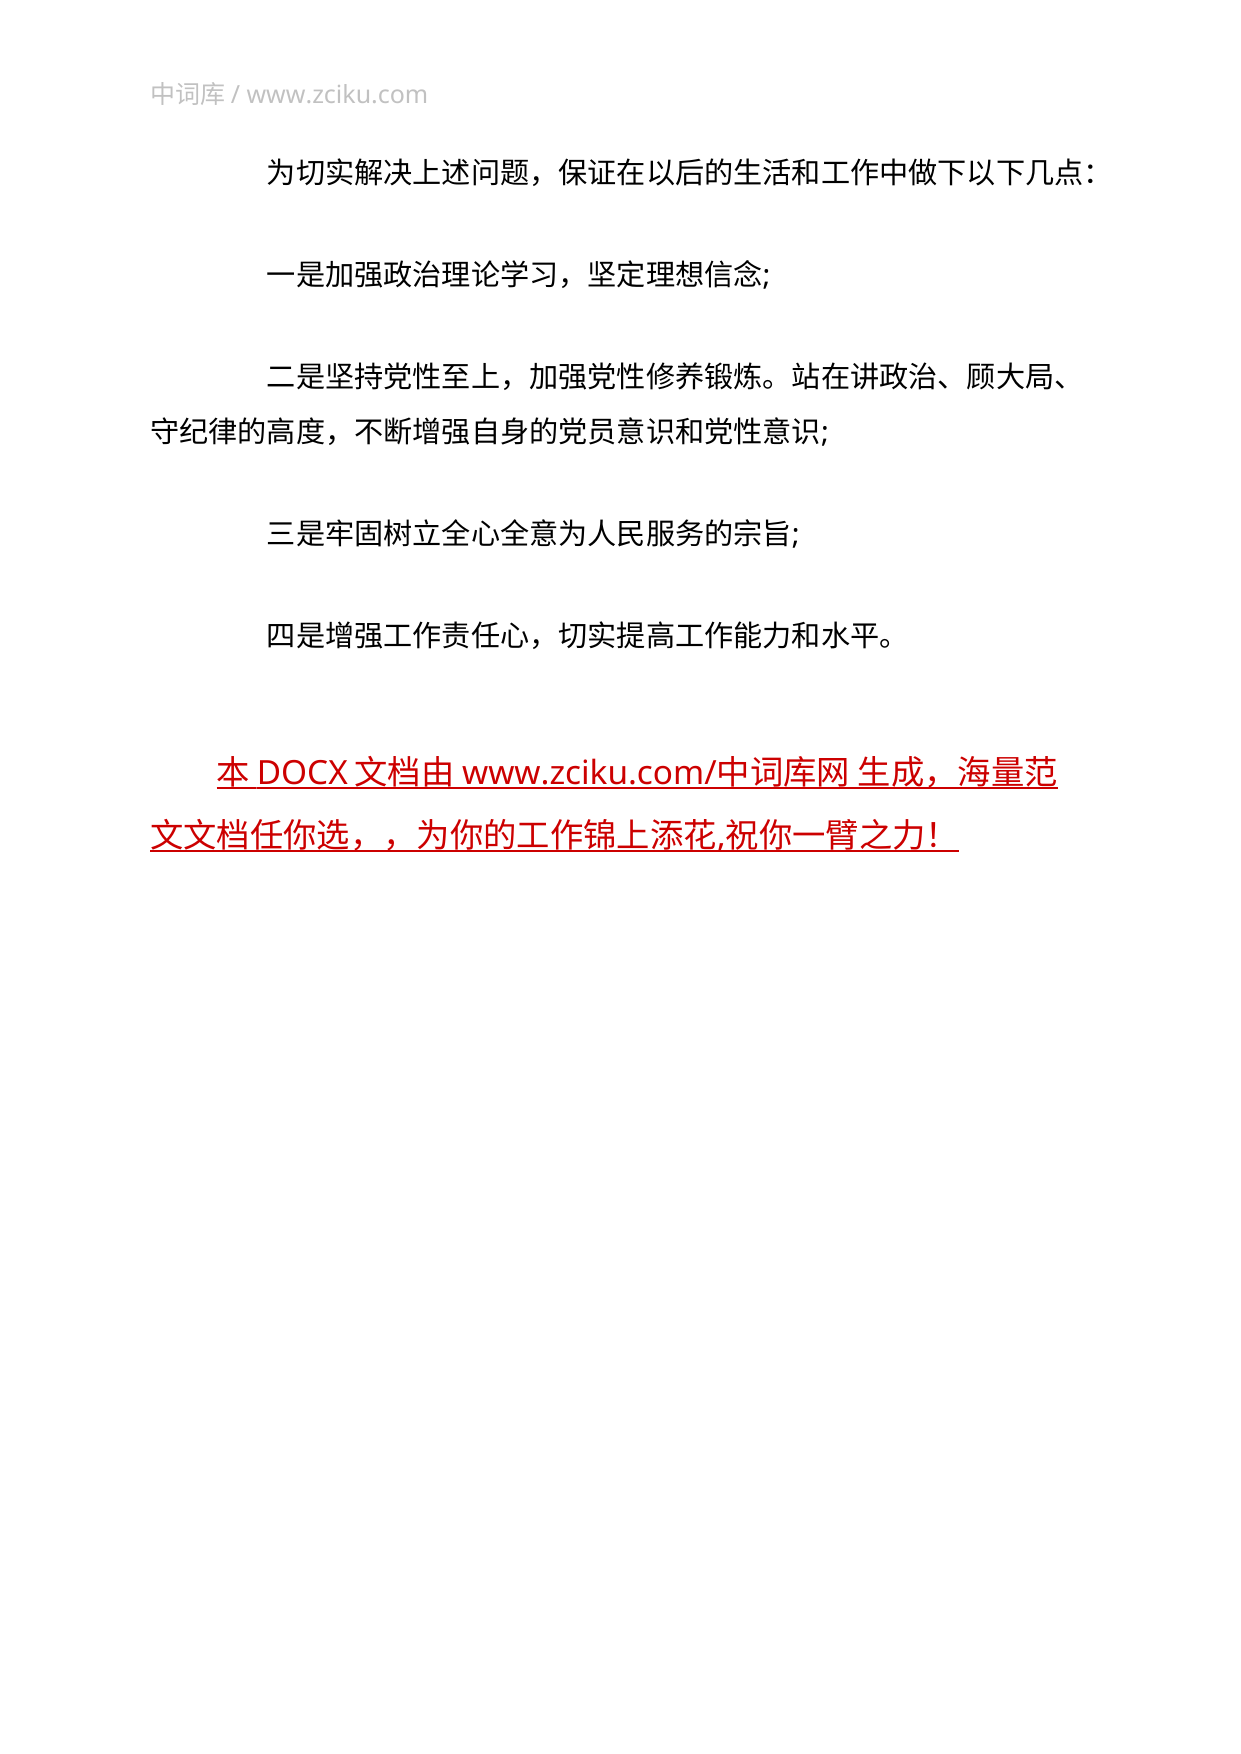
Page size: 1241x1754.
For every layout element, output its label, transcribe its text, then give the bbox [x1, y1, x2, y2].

text 本DOCX文档由 www.zciku.com/中词库网 生成，海量范文文档任你选，，为你的工作锦上添花,祝你一臂之力！ [150, 746, 1090, 857]
text 一是加强政治理论学习，坚定理想信念; [150, 252, 1090, 294]
text 二是坚持党性至上，加强党性修养锻炼。站在讲政治、顾大局、守纪律的高度，不断增强自身的党员意识和党性意识; [150, 354, 1090, 451]
text 为切实解决上述问题，保证在以后的生活和工作中做下以下几点： [150, 150, 1090, 192]
text 三是牢固树立全心全意为人民服务的宗旨; [150, 511, 1090, 553]
text 四是增强工作责任心，切实提高工作能力和水平。 [150, 613, 1090, 655]
